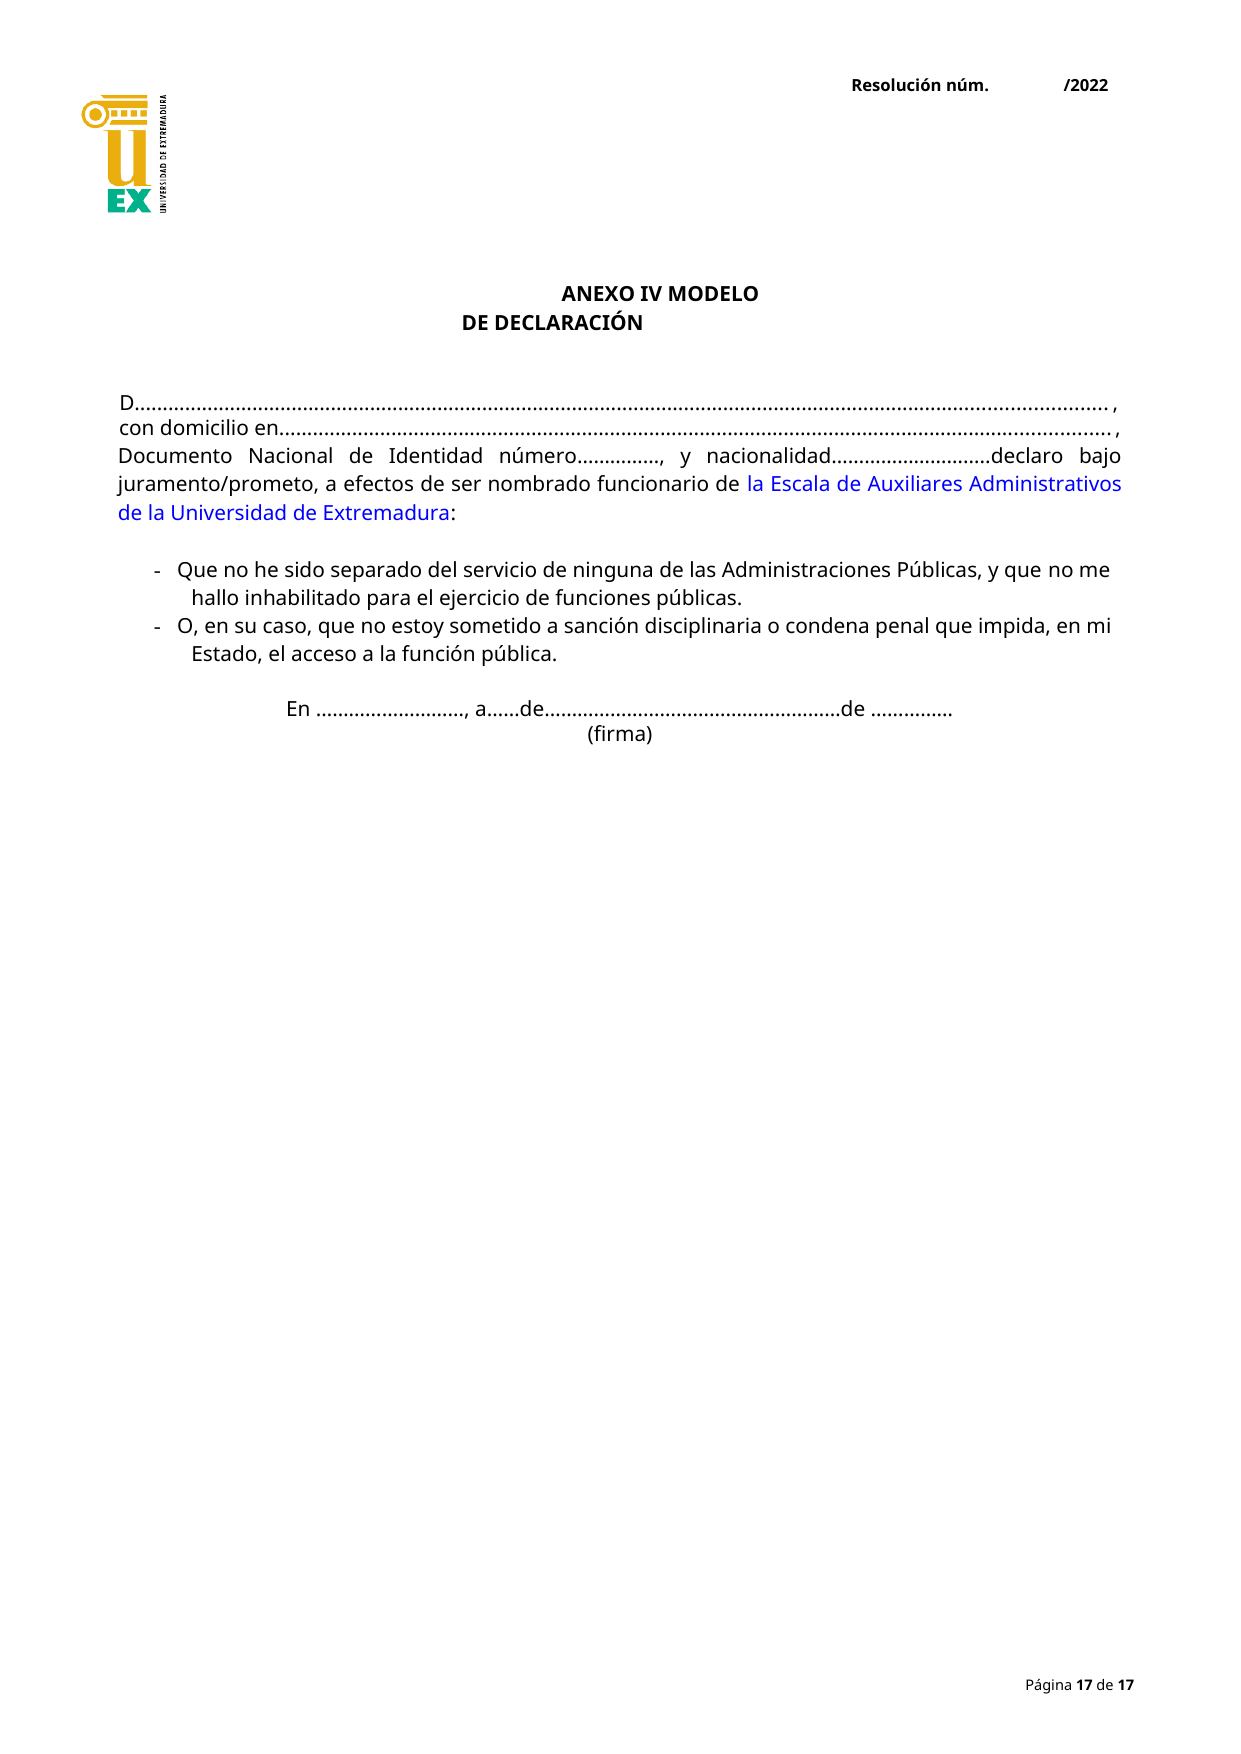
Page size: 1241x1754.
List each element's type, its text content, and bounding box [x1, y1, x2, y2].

text (firma) [106, 721, 1133, 747]
list O, en su caso, que no estoy sometido a sanción disciplinaria o condena penal que impida, en mi Estado, el acceso a la función pública. [154, 612, 1122, 667]
subtitle ANEXO IV MODELO DE DECLARACIÓN [461, 279, 778, 336]
text D , [104, 390, 1133, 416]
picture [81, 94, 167, 213]
text con domicilio en , [106, 416, 1134, 441]
list Que no he sido separado del servicio de ninguna de las Administraciones Públicas, y que no me hallo inhabilitado para el ejercicio de funciones públicas. [154, 555, 1122, 612]
text En ………………………, a……de………………………………………………de …………… [106, 696, 1133, 721]
text Documento Nacional de Identidad número……………, y nacionalidad………………………..declaro bajo juramento/prometo, a efectos de ser nombrado funcionario de la Escala de Auxiliares Administrativos de la Universidad de Extremadura: [118, 441, 1122, 526]
